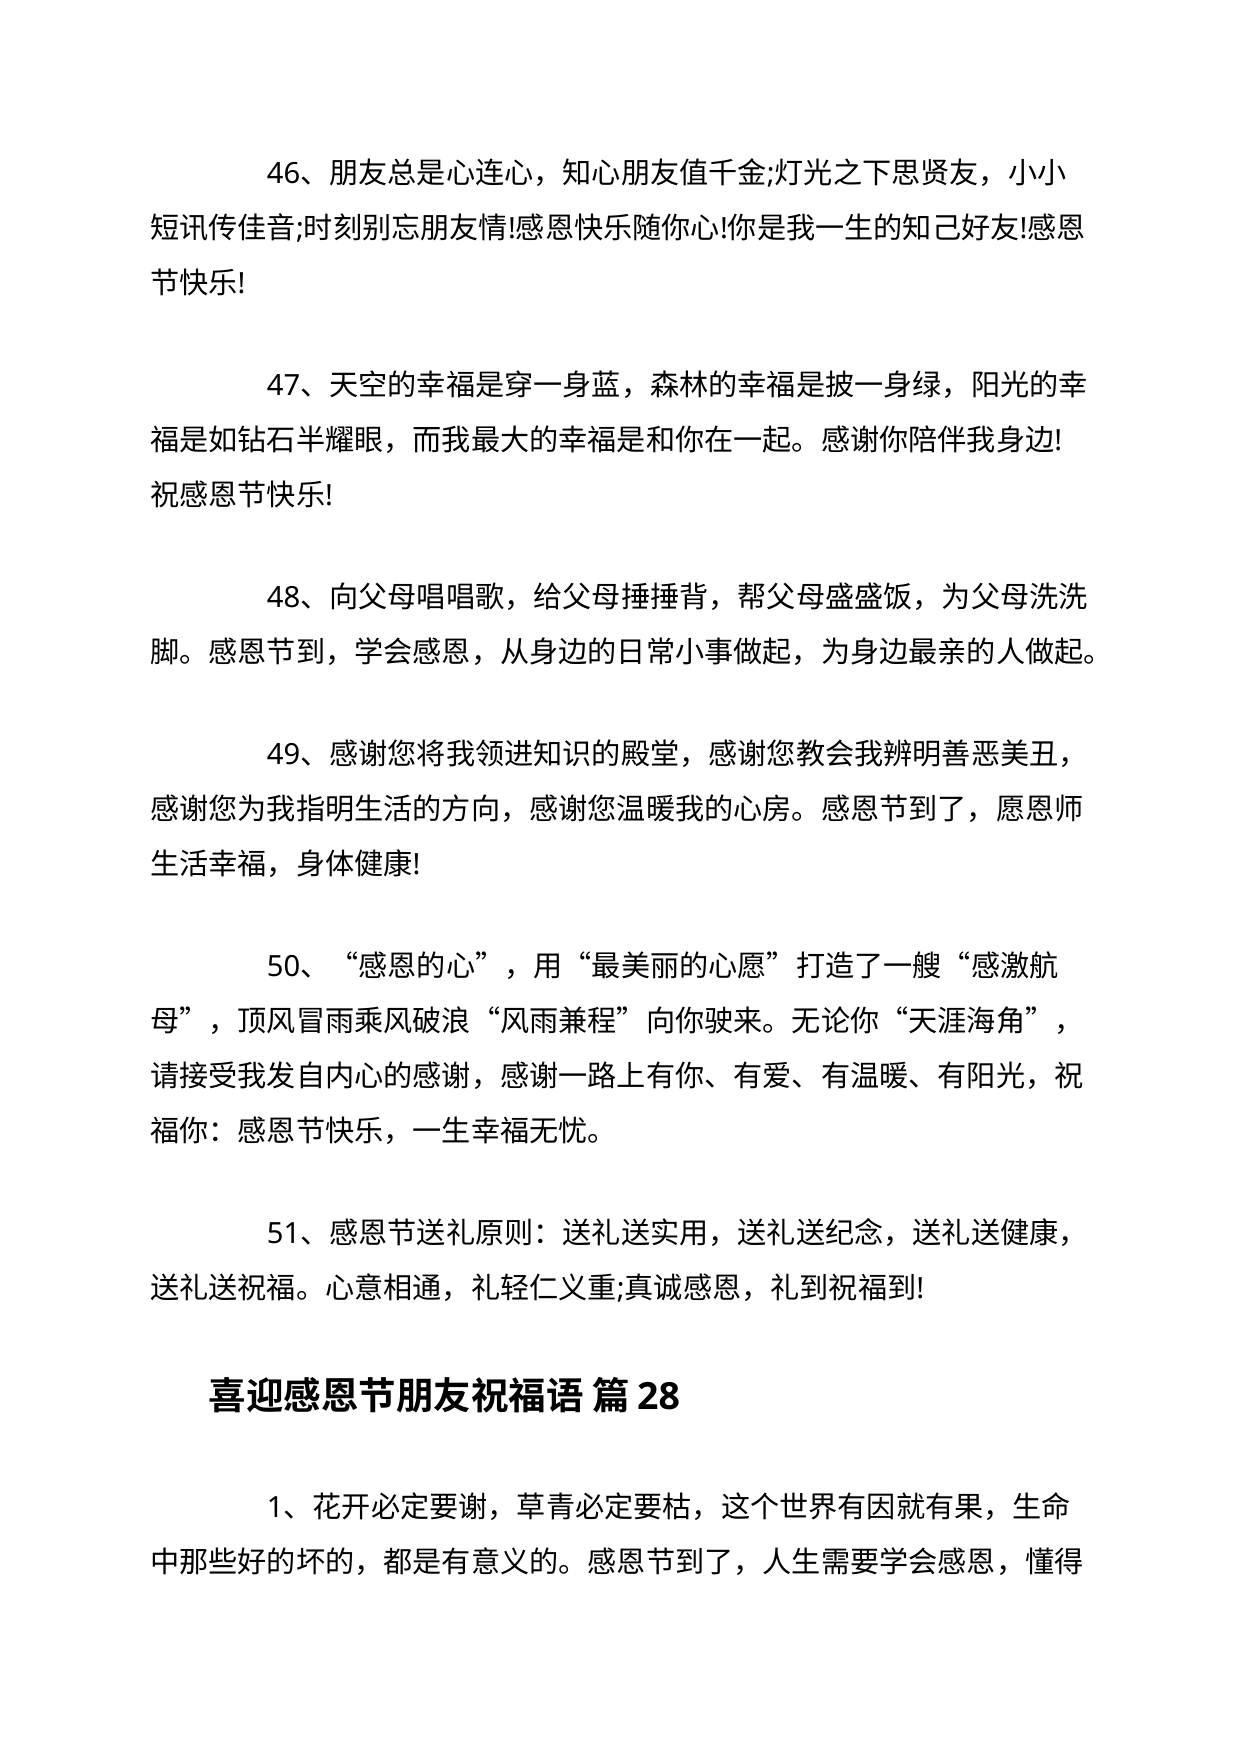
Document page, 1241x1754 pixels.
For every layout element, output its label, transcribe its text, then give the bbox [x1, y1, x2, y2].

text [150, 1484, 1090, 1581]
text 46、朋友总是心连心，知心朋友值千金;灯光之下思贤友，小小短讯传佳音;时刻别忘朋友情!感恩快乐随你心!你是我一生的知己好友!感恩节快乐! [150, 150, 1090, 302]
text 51、感恩节送礼原则：送礼送实用，送礼送纪念，送礼送健康，送礼送祝福。心意相通，礼轻仁义重;真诚感恩，礼到祝福到! [150, 1209, 1090, 1307]
text 50、“感恩的心”，用“最美丽的心愿”打造了一艘“感激航母”，顶风冒雨乘风破浪“风雨兼程”向你驶来。无论你“天涯海角”，请接受我发自内心的感谢，感谢一路上有你、有爱、有温暖、有阳光，祝福你：感恩节快乐，一生幸福无忧。 [150, 943, 1090, 1150]
text 49、感谢您将我领进知识的殿堂，感谢您教会我辨明善恶美丑，感谢您为我指明生活的方向，感谢您温暖我的心房。感恩节到了，愿恩师生活幸福，身体健康! [150, 731, 1090, 883]
text 47、天空的幸福是穿一身蓝，森林的幸福是披一身绿，阳光的幸福是如钻石半耀眼，而我最大的幸福是和你在一起。感谢你陪伴我身边!祝感恩节快乐! [150, 362, 1090, 514]
text 喜迎感恩节朋友祝福语 篇28 [150, 1366, 1090, 1421]
text 48、向父母唱唱歌，给父母捶捶背，帮父母盛盛饭，为父母洗洗脚。感恩节到，学会感恩，从身边的日常小事做起，为身边最亲的人做起。 [150, 574, 1090, 671]
